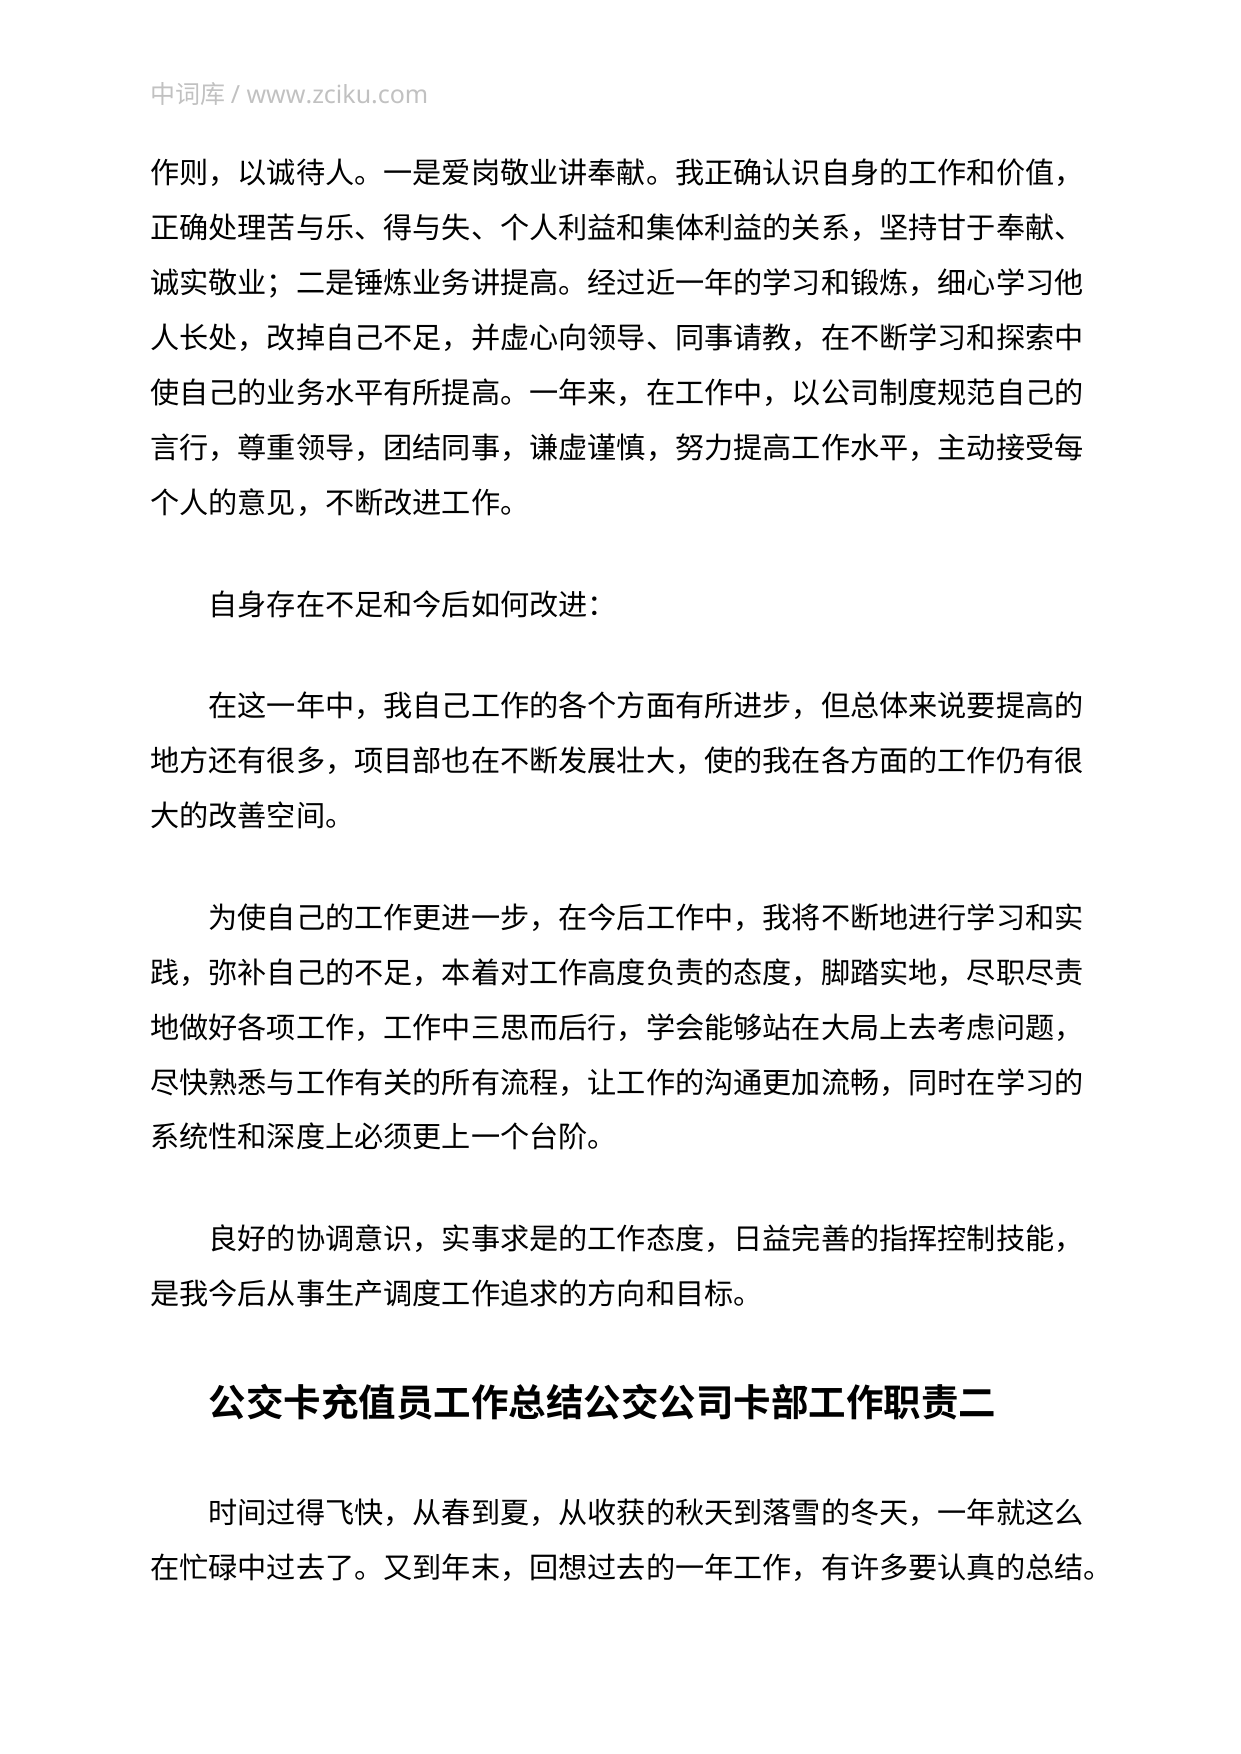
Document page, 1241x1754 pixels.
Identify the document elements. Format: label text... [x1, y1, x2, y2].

text 为使自己的工作更进一步，在今后工作中，我将不断地进行学习和实践，弥补自己的不足，本着对工作高度负责的态度，脚踏实地，尽职尽责地做好各项工作，工作中三思而后行，学会能够站在大局上去考虑问题，尽快熟悉与工作有关的所有流程，让工作的沟通更加流畅，同时在学习的系统性和深度上必须更上一个台阶。 [150, 894, 1090, 1156]
text 在这一年中，我自己工作的各个方面有所进步，但总体来说要提高的地方还有很多，项目部也在不断发展壮大，使的我在各方面的工作仍有很大的改善空间。 [150, 683, 1090, 835]
text 公交卡充值员工作总结公交公司卡部工作职责二 [150, 1372, 1090, 1427]
text 自身存在不足和今后如何改进： [150, 581, 1090, 623]
text 时间过得飞快，从春到夏，从收获的秋天到落雪的冬天，一年就这么在忙碌中过去了。又到年末，回想过去的一年工作，有许多要认真的总结。 [150, 1490, 1090, 1587]
text 良好的协调意识，实事求是的工作态度，日益完善的指挥控制技能，是我今后从事生产调度工作追求的方向和目标。 [150, 1216, 1090, 1313]
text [150, 150, 1090, 522]
